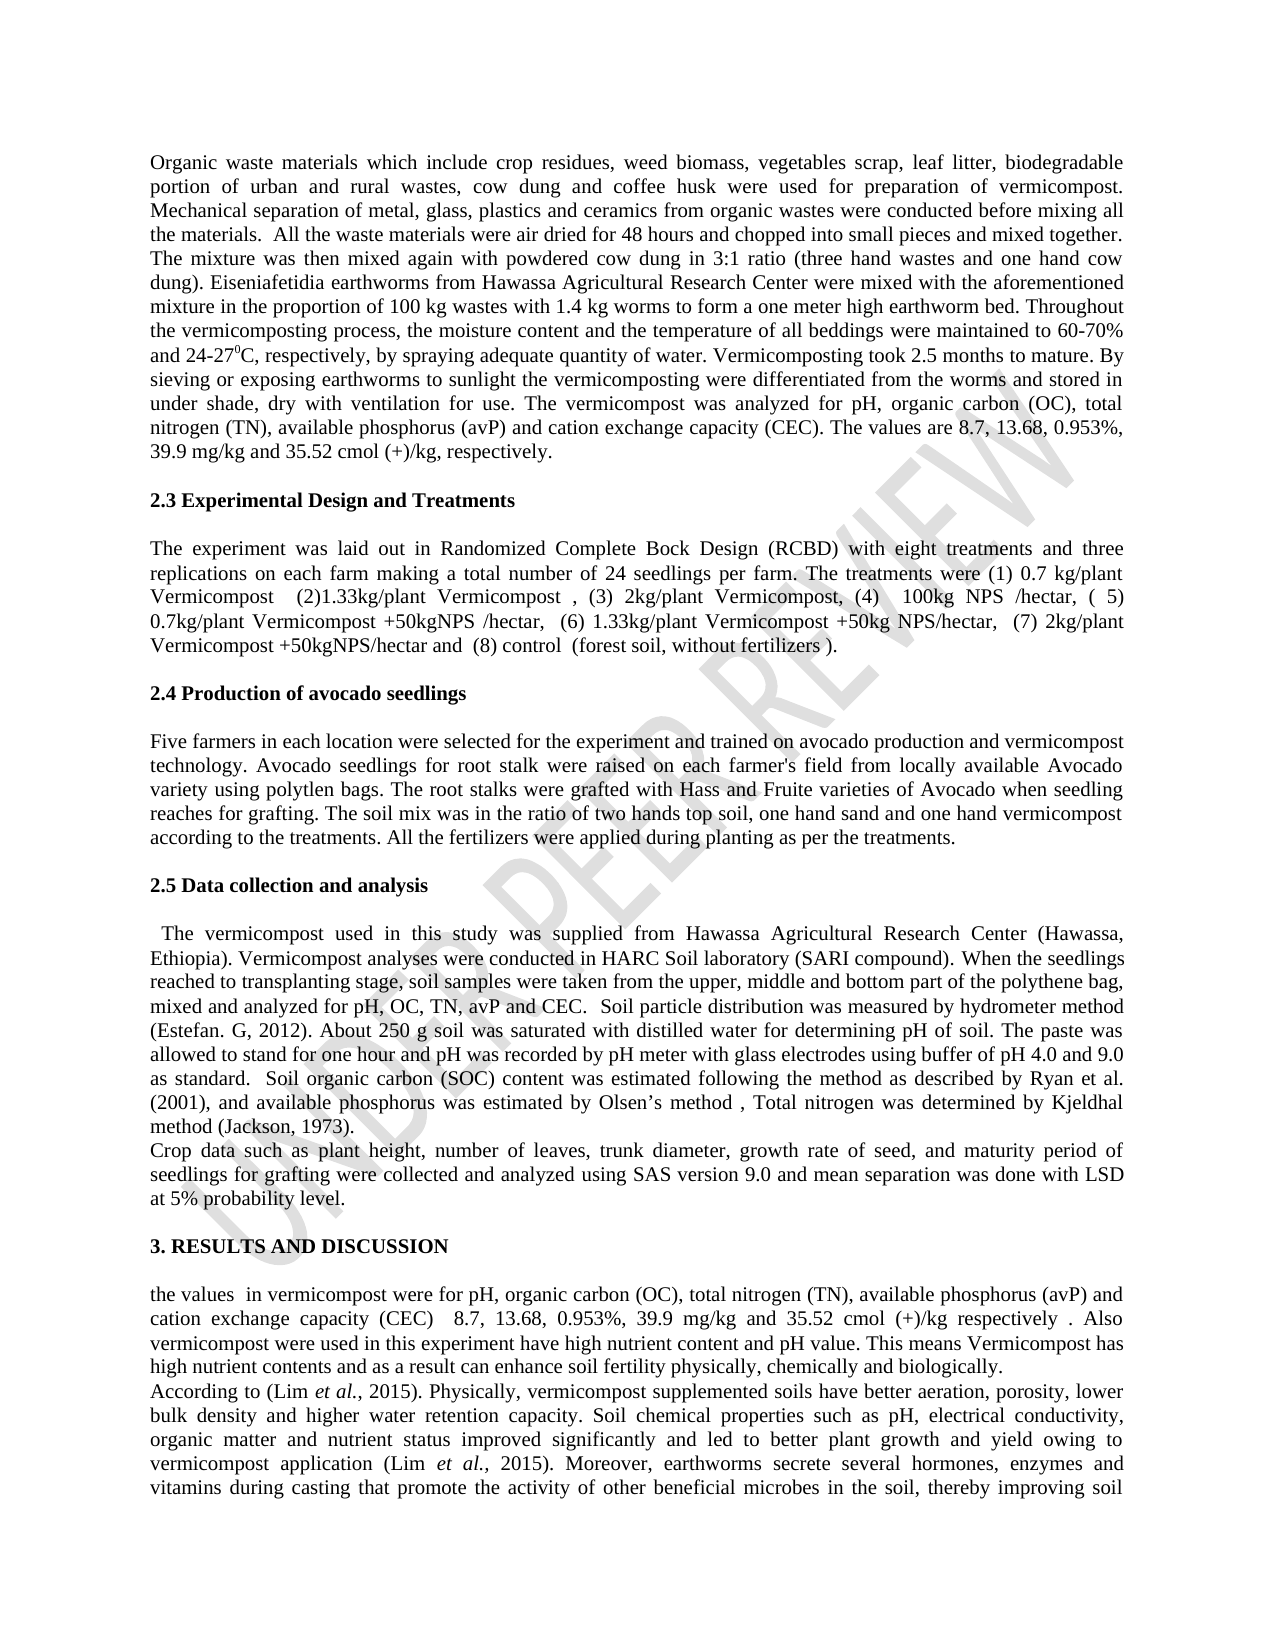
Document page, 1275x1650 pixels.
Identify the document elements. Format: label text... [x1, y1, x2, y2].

text Five farmers in each location were selected for the experiment and trained on avocado production and vermicompost technology. Avocado seedlings for root stalk were raised on each farmer's field from locally available Avocado variety using polytlen bags. The root stalks were grafted with Hass and Fruite varieties of Avocado when seedling reaches for grafting. The soil mix was in the ratio of two hands top soil, one hand sand and one hand vermicompost according to the treatments. All the fertilizers were applied during planting as per the treatments. [150, 729, 1125, 849]
text 2.4 Production of avocado seedlings [150, 681, 1125, 705]
text The experiment was laid out in Randomized Complete Bock Design (RCBD) with eight treatments and three replications on each farm making a total number of 24 seedlings per farm. The treatments were (1) 0.7 kg/plant Vermicompost (2)1.33kg/plant Vermicompost , (3) 2kg/plant Vermicompost, (4) 100kg NPS /hectar, ( 5) 0.7kg/plant Vermicompost +50kgNPS /hectar, (6) 1.33kg/plant Vermicompost +50kg NPS/hectar, (7) 2kg/plant Vermicompost +50kgNPS/hectar and (8) control (forest soil, without fertilizers ). [150, 536, 1125, 657]
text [150, 1378, 1125, 1499]
text 2.3 Experimental Design and Treatments [150, 488, 1125, 512]
text Organic waste materials which include crop residues, weed biomass, vegetables scrap, leaf litter, biodegradable portion of urban and rural wastes, cow dung and coffee husk were used for preparation of vermicompost. Mechanical separation of metal, glass, plastics and ceramics from organic wastes were conducted before mixing all the materials. All the waste materials were air dried for 48 hours and chopped into small pieces and mixed together. The mixture was then mixed again with powdered cow dung in 3:1 ratio (three hand wastes and one hand cow dung). Eiseniafetidia earthworms from Hawassa Agricultural Research Center were mixed with the aforementioned mixture in the proportion of 100 kg wastes with 1.4 kg worms to form a one meter high earthworm bed. Throughout the vermicomposting process, the moisture content and the temperature of all beddings were maintained to 60-70% and 24-270C, respectively, by spraying adequate quantity of water. Vermicomposting took 2.5 months to mature. By sieving or exposing earthworms to sunlight the vermicomposting were differentiated from the worms and stored in under shade, dry with ventilation for use. The vermicompost was analyzed for pH, organic carbon (OC), total nitrogen (TN), available phosphorus (avP) and cation exchange capacity (CEC). The values are 8.7, 13.68, 0.953%, 39.9 mg/kg and 35.52 cmol (+)/kg, respectively. [150, 150, 1125, 463]
text 2.5 Data collection and analysis [150, 873, 1125, 897]
text 3. RESULTS AND DISCUSSION [150, 1234, 1125, 1258]
text The vermicompost used in this study was supplied from Hawassa Agricultural Research Center (Hawassa, Ethiopia). Vermicompost analyses were conducted in HARC Soil laboratory (SARI compound). When the seedlings reached to transplanting stage, soil samples were taken from the upper, middle and bottom part of the polythene bag, mixed and analyzed for pH, OC, TN, avP and CEC. Soil particle distribution was measured by hydrometer method (Estefan. G, 2012). About 250 g soil was saturated with distilled water for determining pH of soil. The paste was allowed to stand for one hour and pH was recorded by pH meter with glass electrodes using buffer of pH 4.0 and 9.0 as standard. Soil organic carbon (SOC) content was estimated following the method as described by Ryan et al. (2001), and available phosphorus was estimated by Olsen’s method , Total nitrogen was determined by Kjeldhal method (Jackson, 1973). [150, 921, 1125, 1138]
text Crop data such as plant height, number of leaves, trunk diameter, growth rate of seed, and maturity period of seedlings for grafting were collected and analyzed using SAS version 9.0 and mean separation was done with LSD at 5% probability level. [150, 1138, 1125, 1210]
text the values in vermicompost were for pH, organic carbon (OC), total nitrogen (TN), available phosphorus (avP) and cation exchange capacity (CEC) 8.7, 13.68, 0.953%, 39.9 mg/kg and 35.52 cmol (+)/kg respectively . Also vermicompost were used in this experiment have high nutrient content and pH value. This means Vermicompost has high nutrient contents and as a result can enhance soil fertility physically, chemically and biologically. [150, 1282, 1125, 1378]
